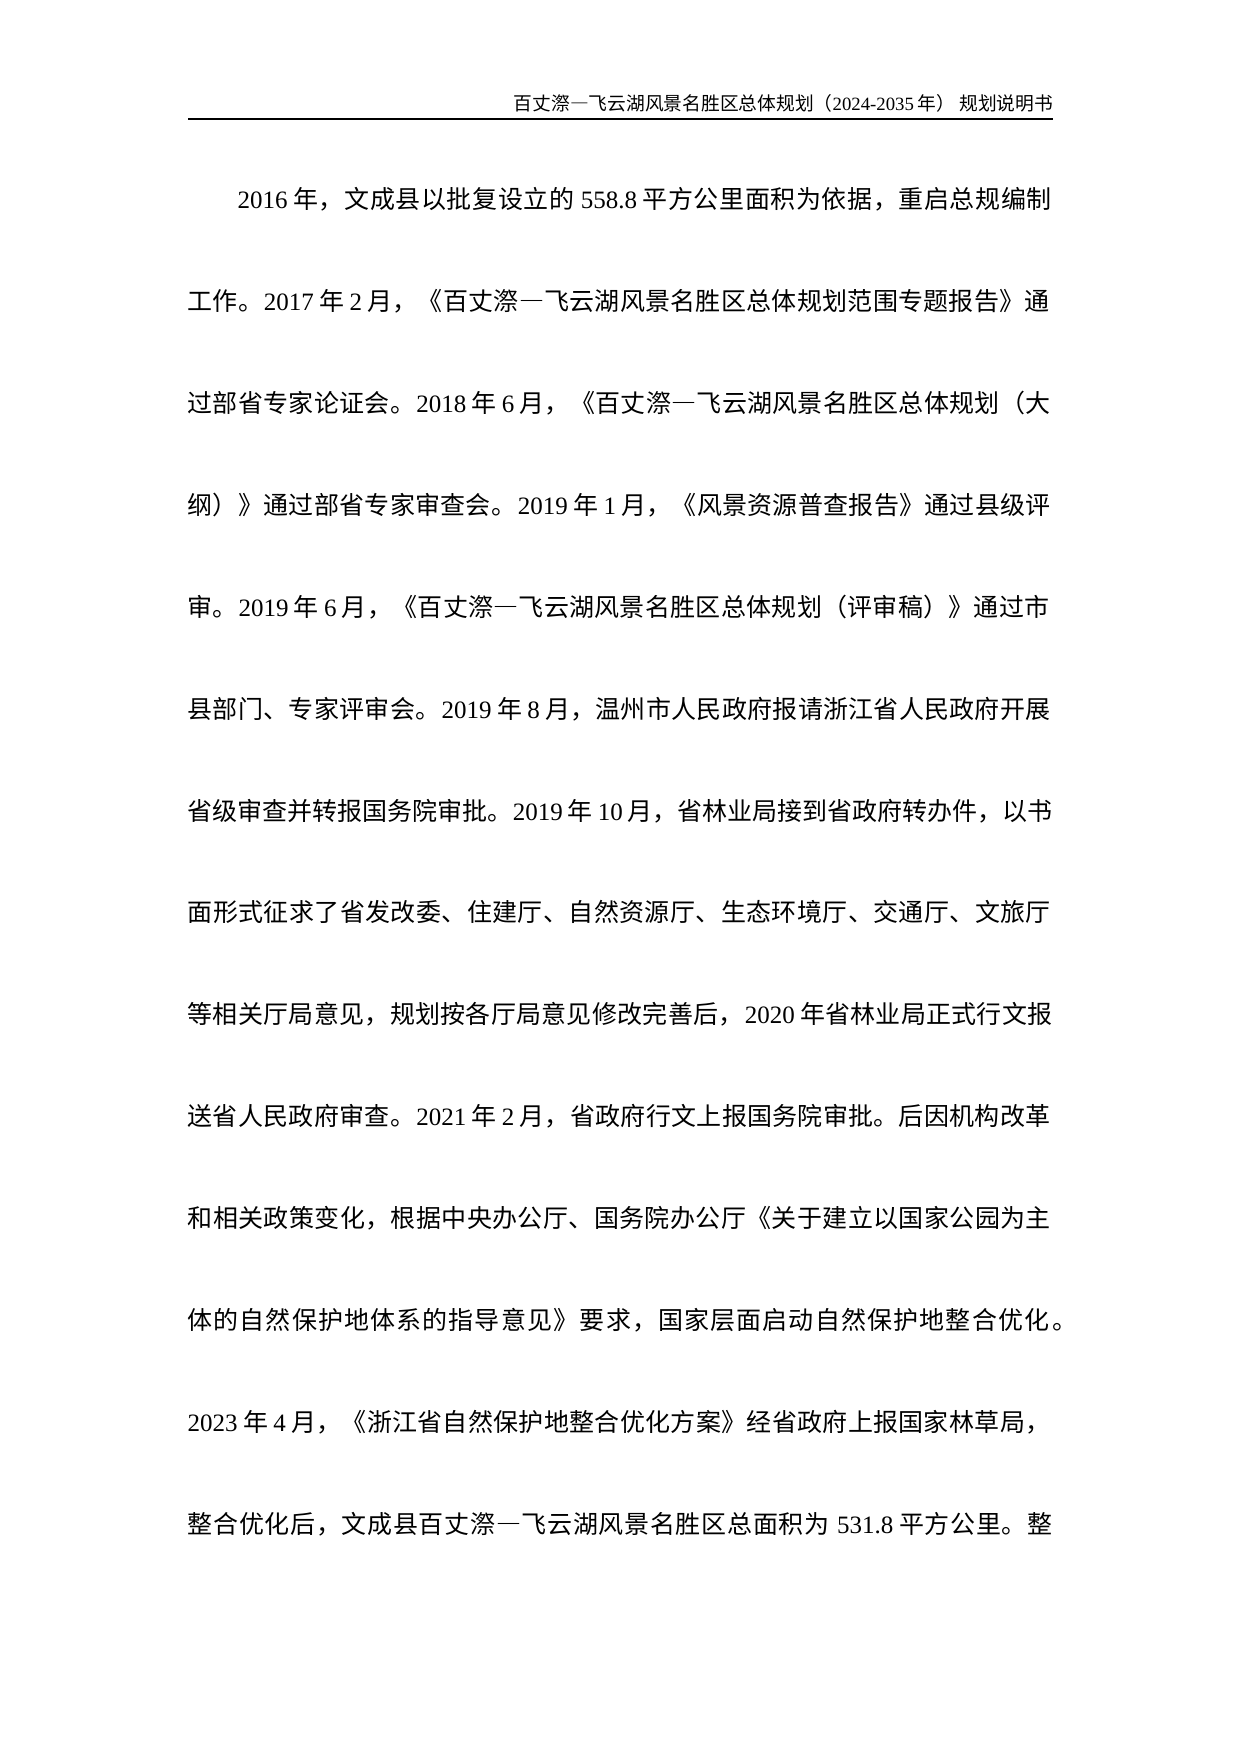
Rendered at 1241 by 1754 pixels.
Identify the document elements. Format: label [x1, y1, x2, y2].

text [187, 164, 1053, 1556]
